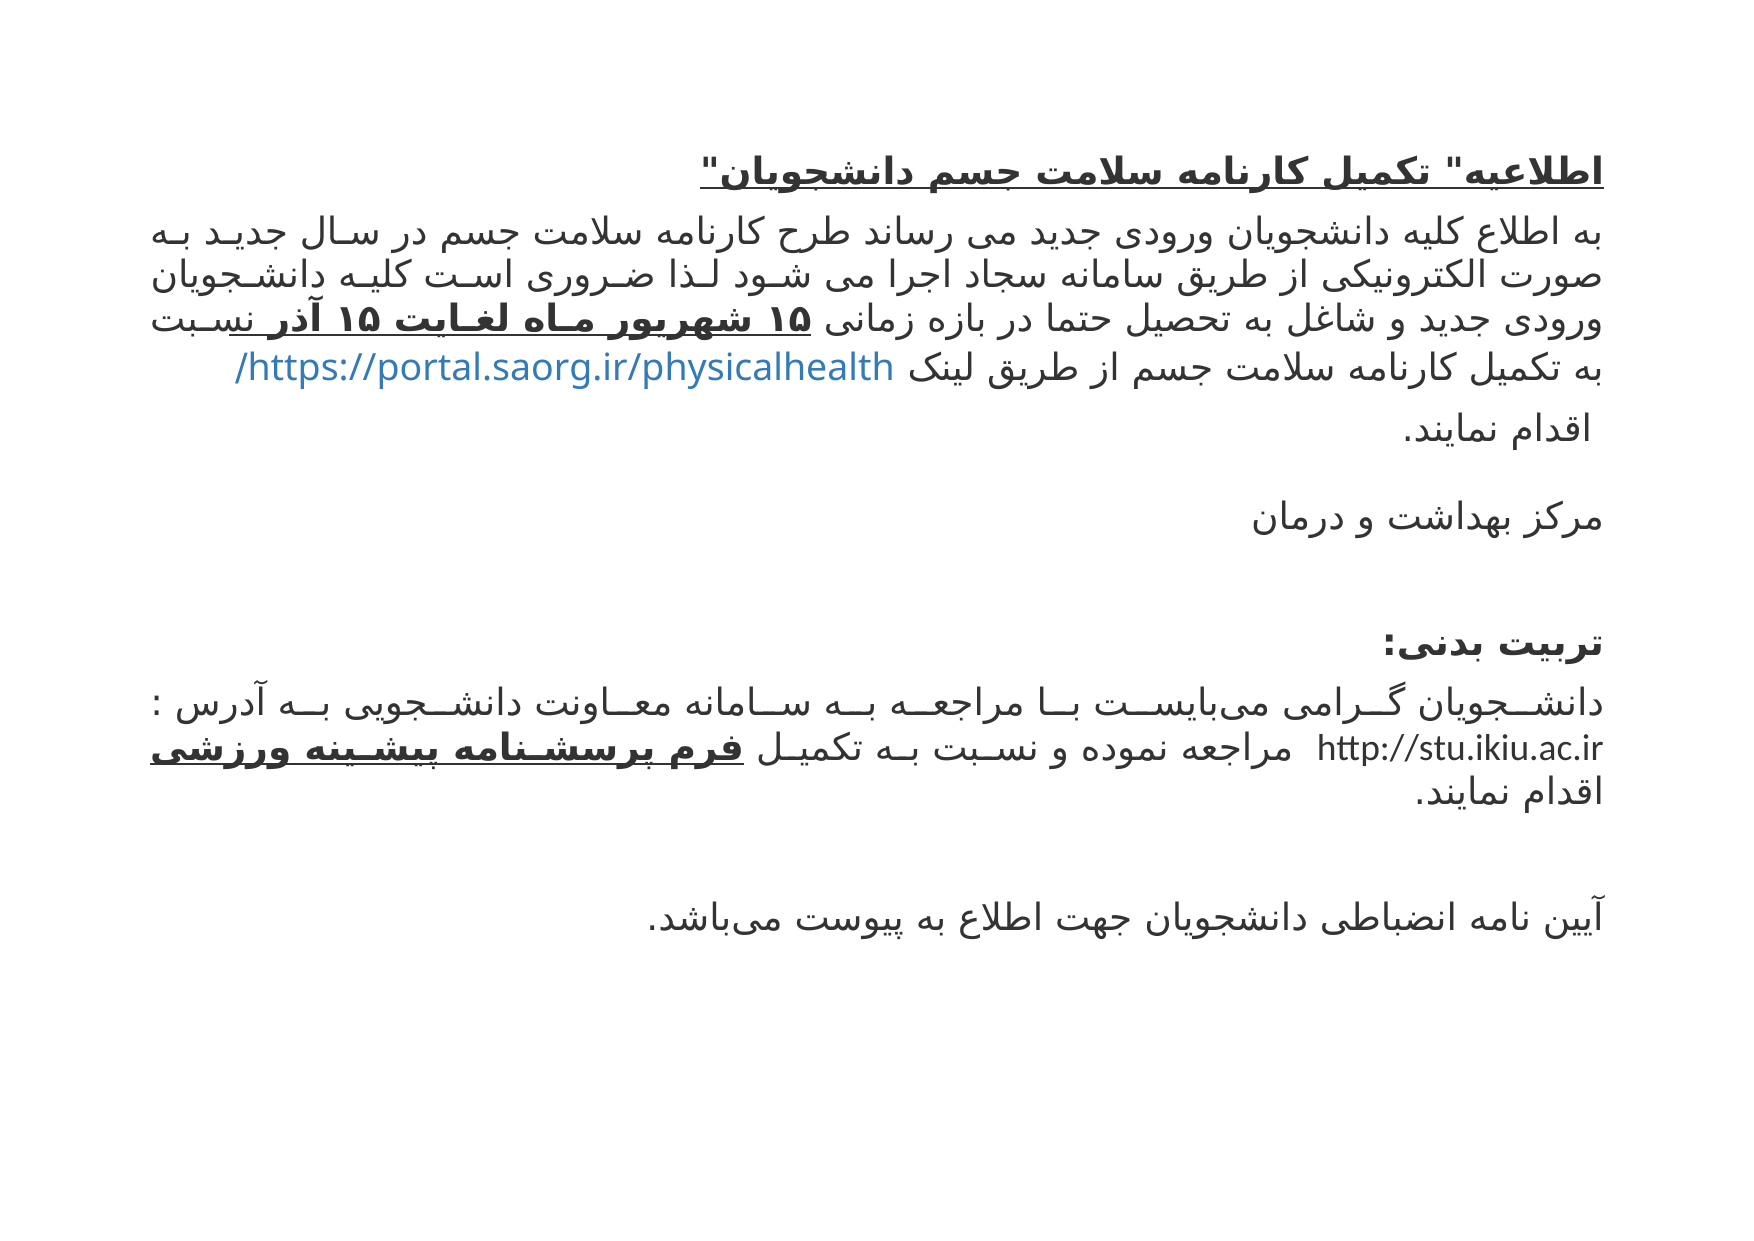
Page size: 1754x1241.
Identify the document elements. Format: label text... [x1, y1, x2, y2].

text مرکز بهداشت و درمان [150, 466, 1604, 538]
text دانشجویان گرامی می‌بایست با مراجعه به سامانه معاونت دانشجویی به آدرس :http://stu.ikiu.ac.ir مراجعه نموده و نسبت به تکمیل فرم پرسشنامه پیشینه ورزشی اقدام نمایند. [150, 680, 1604, 813]
text به اطلاع کلیه دانشجویان ورودی جدید می رساند طرح کارنامه سلامت جسم در سال جدید به صورت الکترونیکی از طریق سامانه سجاد اجرا می شود لذا ضروری است کلیه دانشجویان ورودی جدید و شاغل به تحصیل حتما در بازه زمانی ۱۵ شهریور ماه لغایت ۱۵ آذر نسبت به تکمیل کارنامه سلامت جسم از طریق لینک https://portal.saorg.ir/physicalhealth/ [150, 209, 1604, 391]
text آیین نامه انضباطی دانشجویان جهت اطلاع به پیوست می‌باشد. [150, 896, 1604, 939]
text تربیت بدنی: [150, 621, 1604, 664]
text اقدام نمایند. [150, 407, 1604, 451]
text اطلاعیه" تکمیل کارنامه سلامت جسم دانشجویان" [150, 150, 1604, 194]
